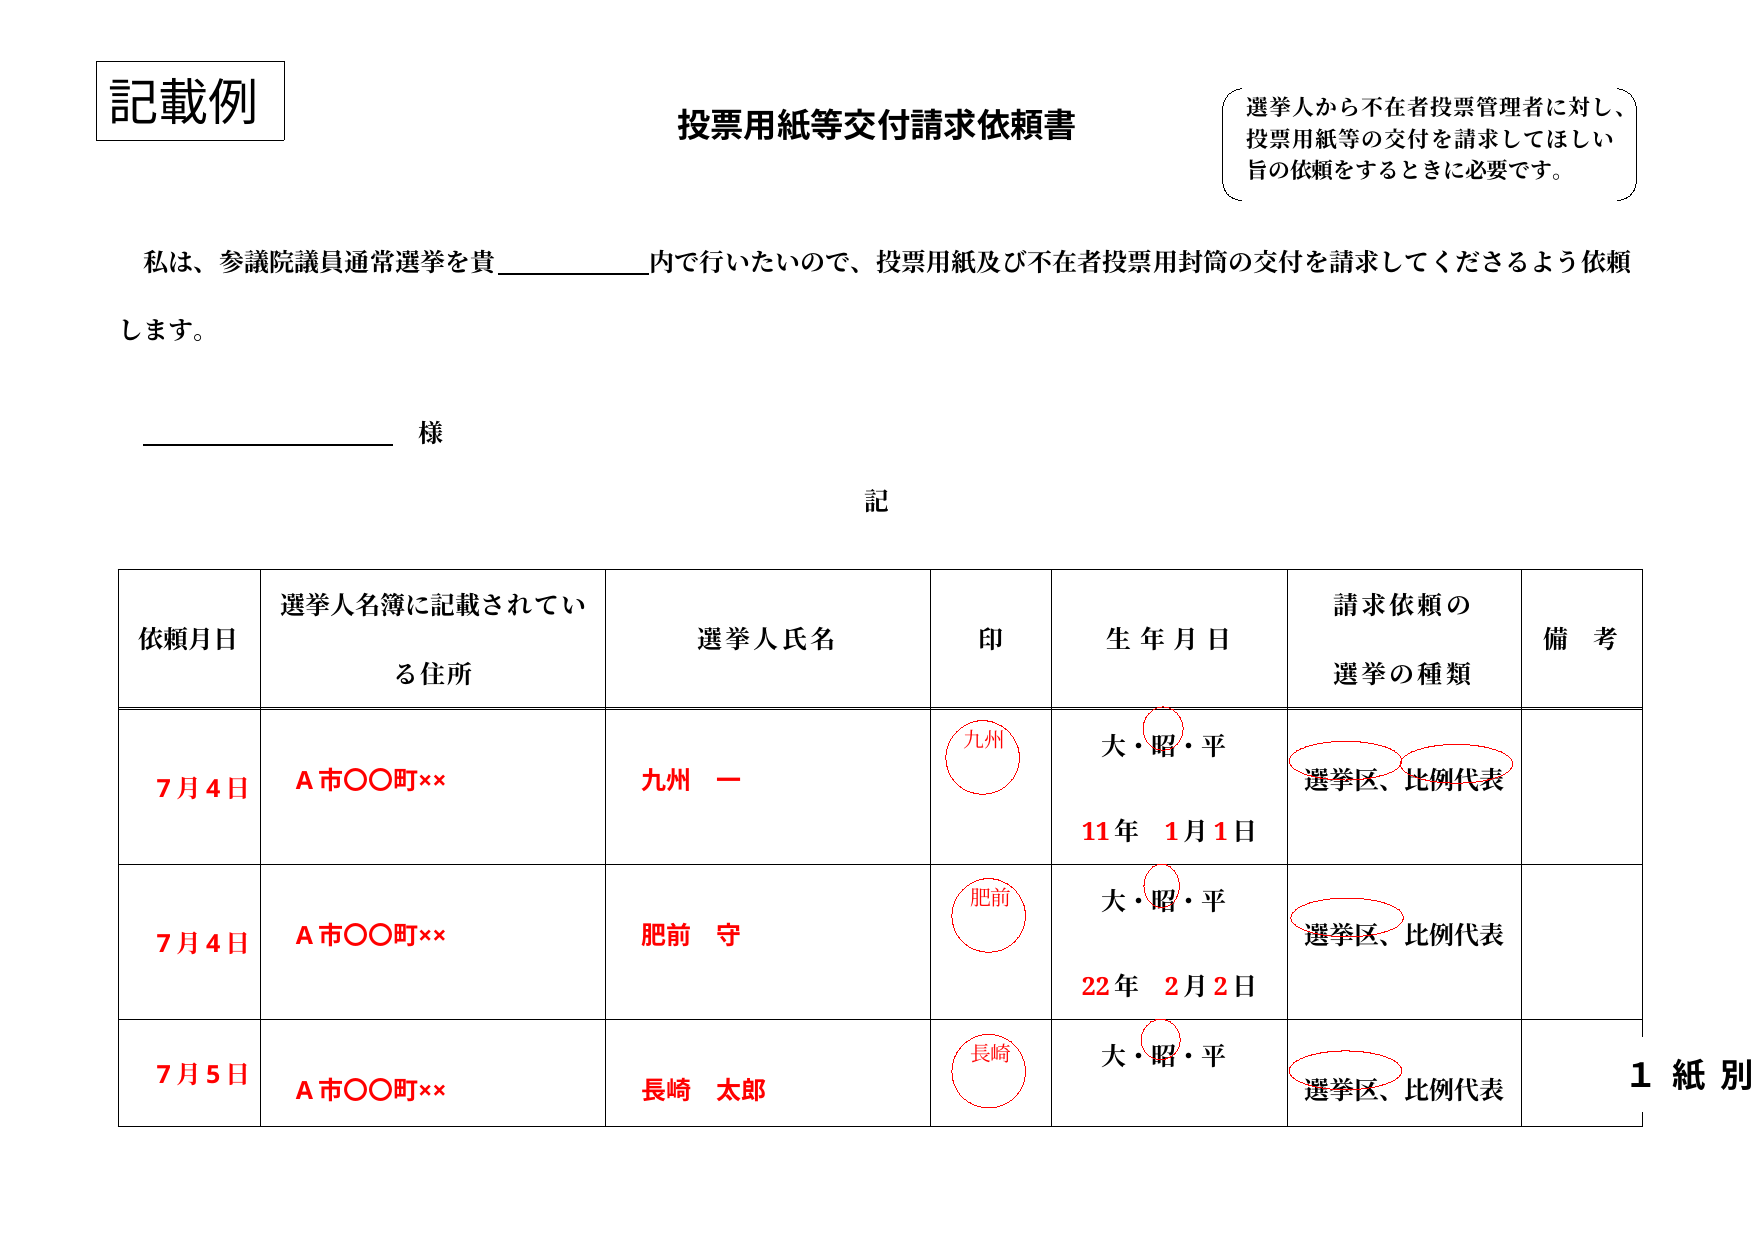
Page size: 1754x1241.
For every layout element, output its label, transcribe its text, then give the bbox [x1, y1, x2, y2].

table_cell 7月4日 [119, 865, 260, 1019]
table_cell 7月4日 [119, 710, 260, 864]
table_cell A市〇〇町×× [261, 710, 605, 864]
table_cell 7月5日 [119, 1020, 260, 1126]
table_header 請求依頼の 選挙の種類 [1288, 570, 1521, 707]
text 私は、参議院議員通常選挙を貴 内で行いたいので、投票用紙及び不在者投票用封筒の交付を請求してくださるよう依頼します。 [118, 226, 1636, 363]
table_header 選挙人名簿に記載されている住所 [261, 570, 605, 707]
table_cell 大・昭・平 33年3月 3日 [1052, 1020, 1287, 1126]
table_cell 九州 一 [606, 710, 930, 864]
table_cell 大・昭・平 22年 2月2日 [1052, 865, 1287, 1019]
table_header 生年月日 [1052, 570, 1287, 707]
subtitle 記 [118, 466, 1636, 534]
table_cell [1522, 865, 1642, 1019]
table_header 印 [931, 570, 1051, 707]
table_cell 長崎 太郎 [606, 1020, 930, 1126]
table_cell A市〇〇町×× [261, 1020, 605, 1126]
text 様 [118, 397, 1636, 466]
table_header 備 考 [1522, 570, 1642, 707]
table_cell [931, 1020, 1051, 1126]
table_cell [931, 865, 1051, 1019]
table_cell 選挙区、比例代表 [1288, 1020, 1521, 1126]
table_cell A市〇〇町×× [261, 865, 605, 1019]
table_cell [931, 710, 1051, 864]
table_cell [1522, 710, 1642, 864]
text 投票用紙等交付請求依頼書 [118, 89, 1234, 157]
table_header 選挙人氏名 [606, 570, 930, 707]
table_cell 肥前 守 [606, 865, 930, 1019]
table_header 依頼月日 [119, 570, 260, 707]
table_cell [1522, 1020, 1642, 1126]
table_cell 大・昭・平 11年 1月1日 [1052, 710, 1287, 864]
table_cell 選挙区、比例代表 [1288, 710, 1521, 864]
table_cell 選挙区、比例代表 [1288, 865, 1521, 1019]
